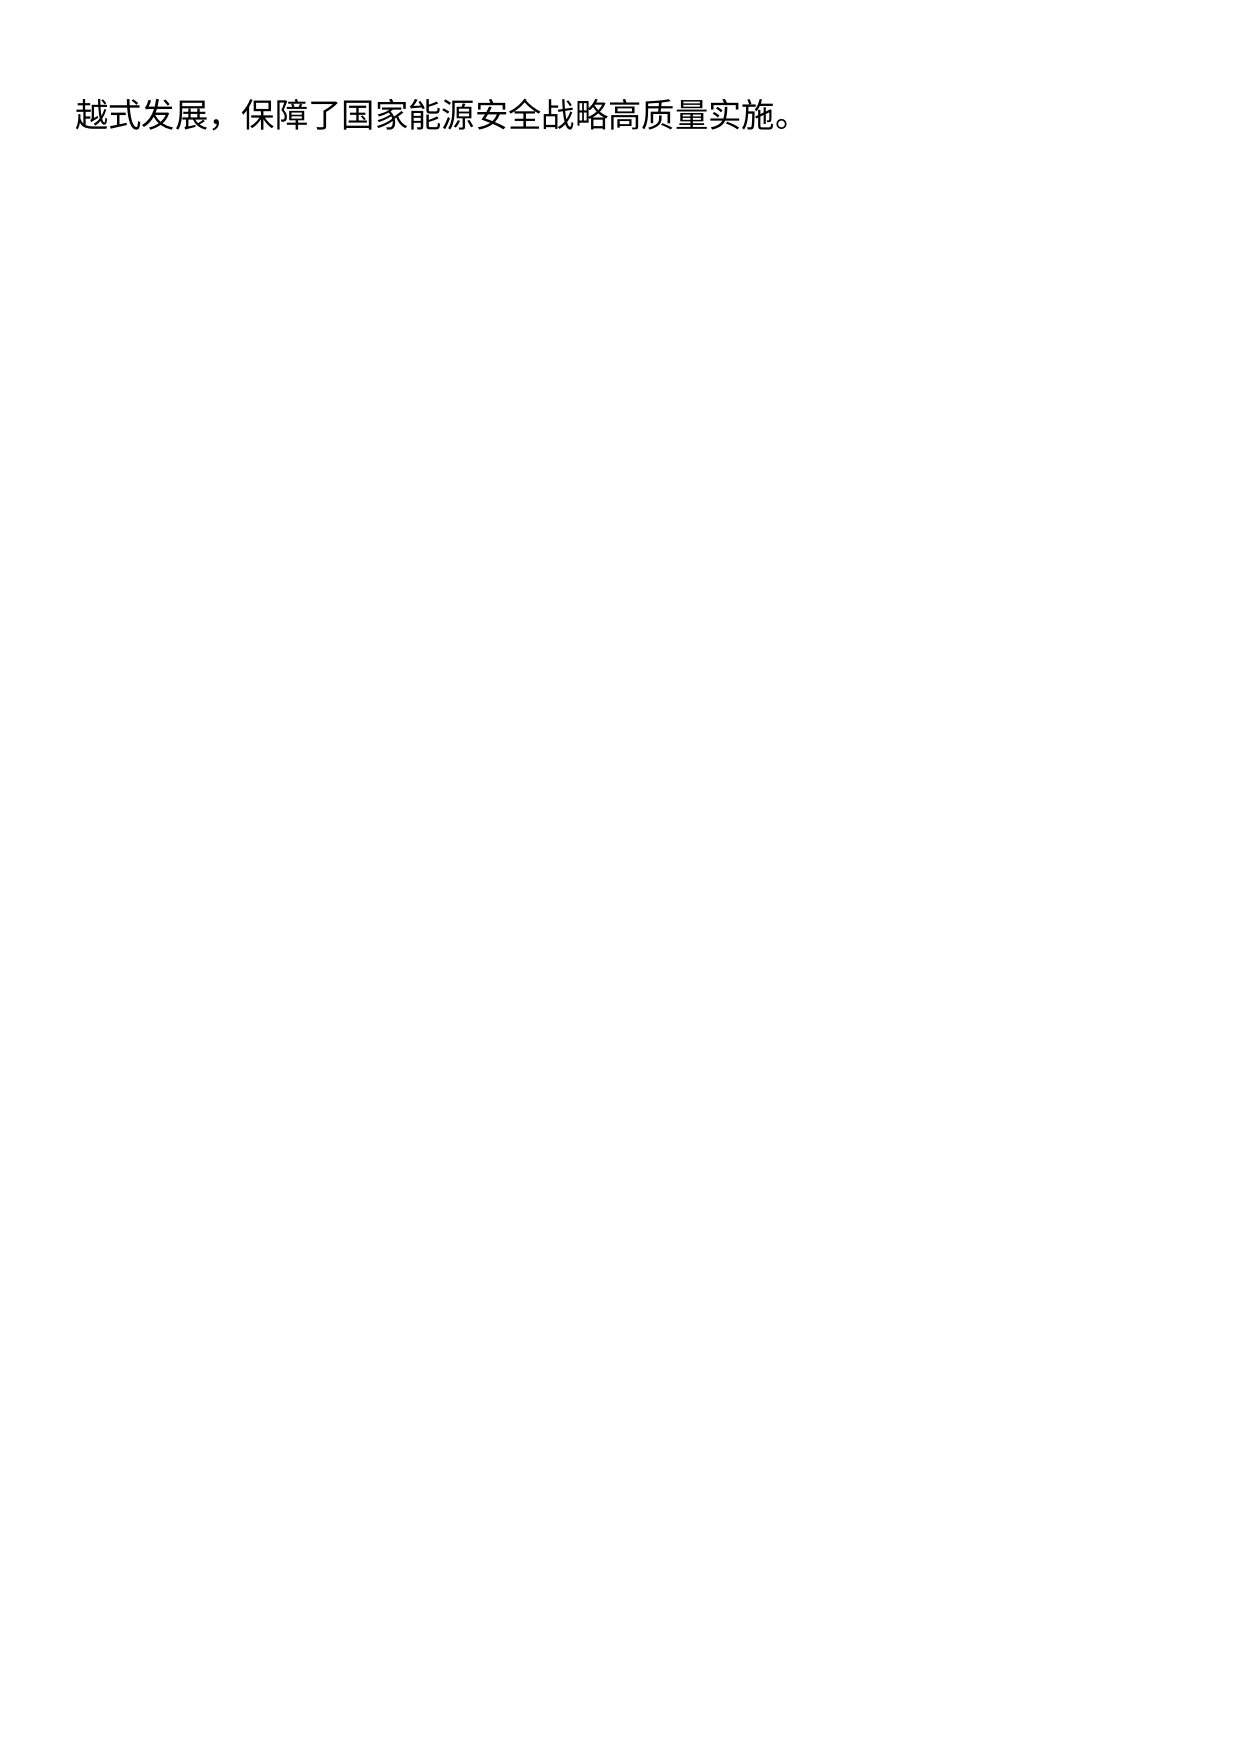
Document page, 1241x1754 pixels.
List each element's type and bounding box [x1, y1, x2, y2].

text [75, 81, 1165, 146]
